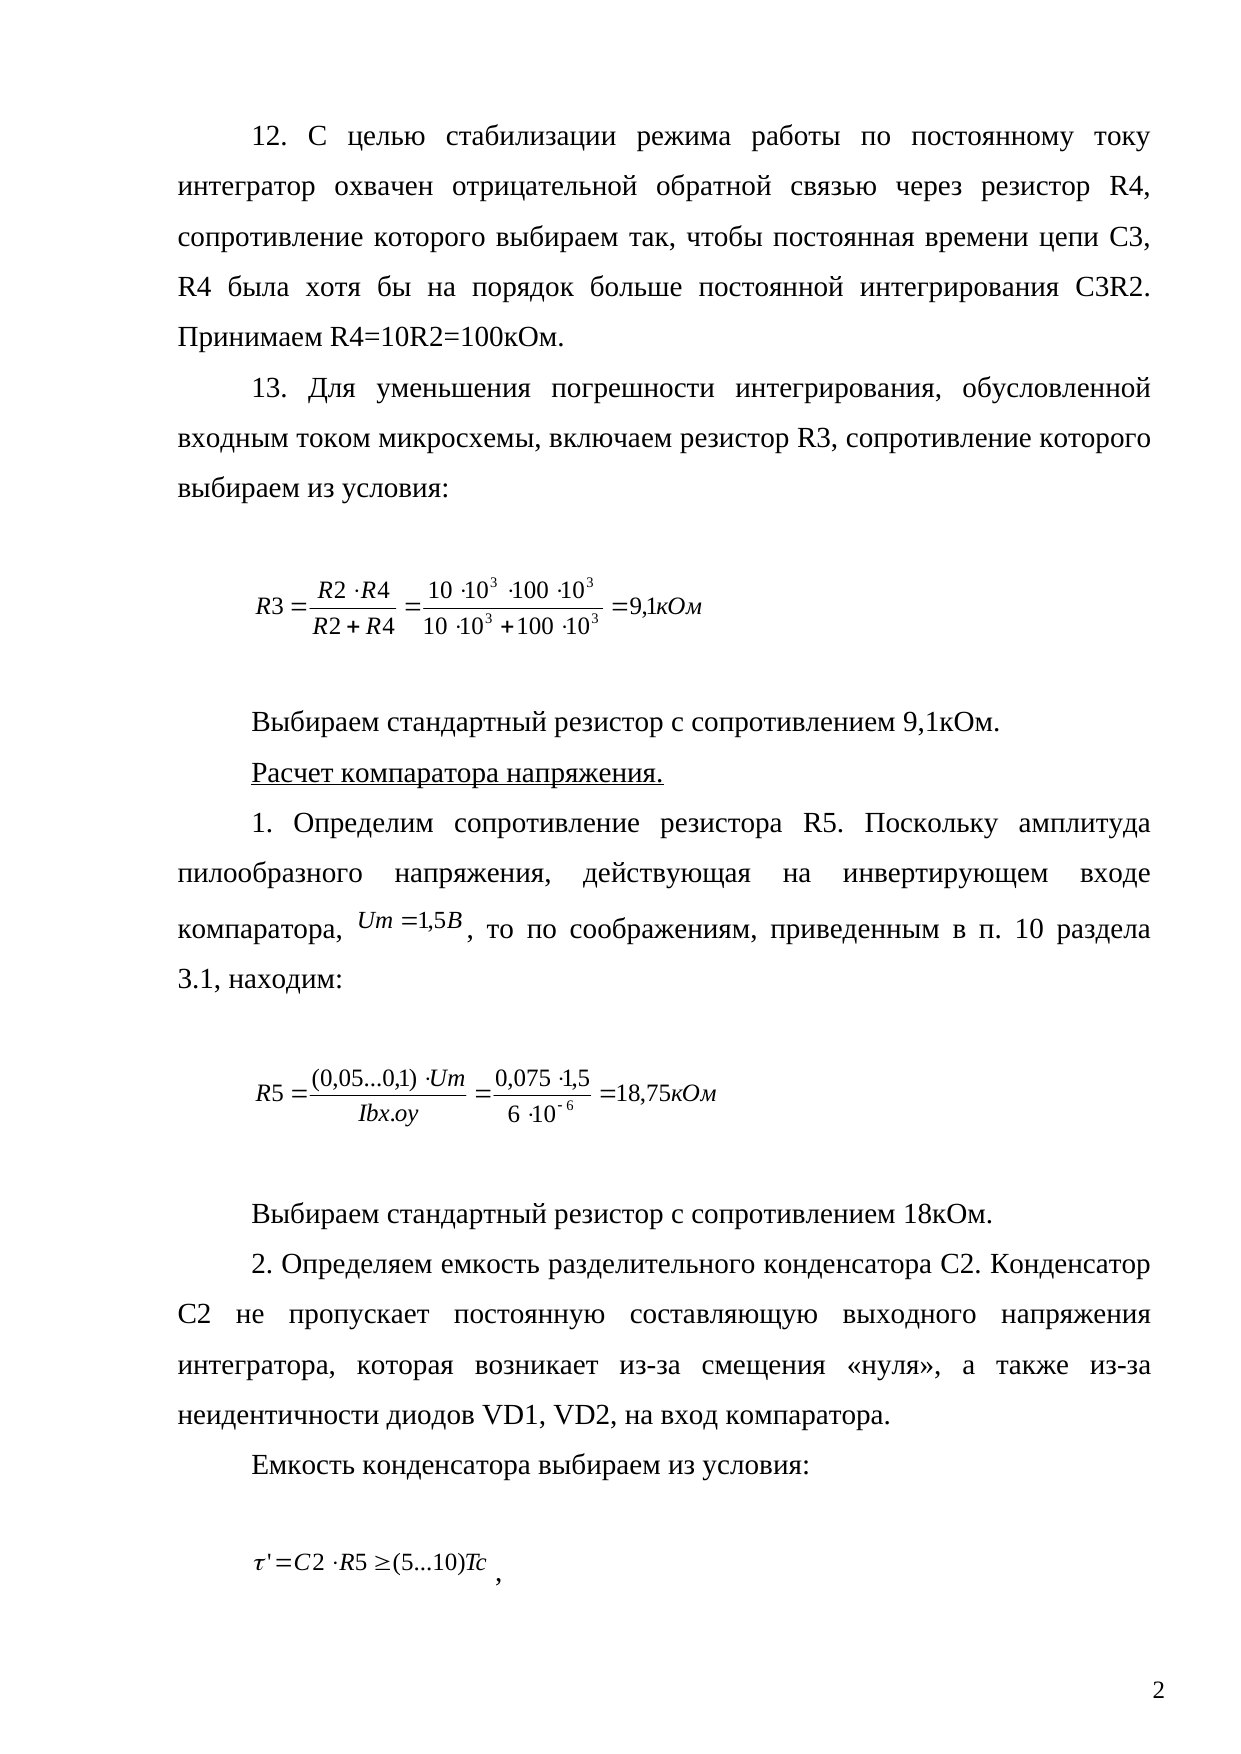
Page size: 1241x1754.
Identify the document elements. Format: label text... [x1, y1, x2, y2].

text Емкость конденсатора выбираем из условия: [177, 1447, 1152, 1481]
text 12. С целью стабилизации режима работы по постоянному току интегратор охвачен отрицательной обратной связью через резистор R4, сопротивление которого выбираем так, чтобы постоянная времени цепи С3, R4 была хотя бы на порядок больше постоянной интегрирования С3R2. Принимаем R4=10R2=100кОм. [177, 118, 1152, 353]
text 1. Определим сопротивление резистора R5. Поскольку амплитуда пилообразного напряжения, действующая на инвертирующем входе компаратора, , то по соображениям, приведенным в п. 10 раздела 3.1, находим: [177, 805, 1152, 995]
text 2. Определяем емкость разделительного конденсатора С2. Конденсатор С2 не пропускает постоянную составляющую выходного напряжения интегратора, которая возникает из-за смещения «нуля», а также из-за неидентичности диодов VD1, VD2, на вход компаратора. [177, 1246, 1152, 1431]
text , [177, 1548, 1152, 1587]
text Выбираем стандартный резистор с сопротивлением 18кОм. [177, 1196, 1152, 1229]
text Выбираем стандартный резистор с сопротивлением 9,1кОм. [177, 704, 1152, 738]
text 13. Для уменьшения погрешности интегрирования, обусловленной входным током микросхемы, включаем резистор R3, сопротивление которого выбираем из условия: [177, 370, 1152, 504]
text Расчет компаратора напряжения. [177, 755, 1152, 788]
